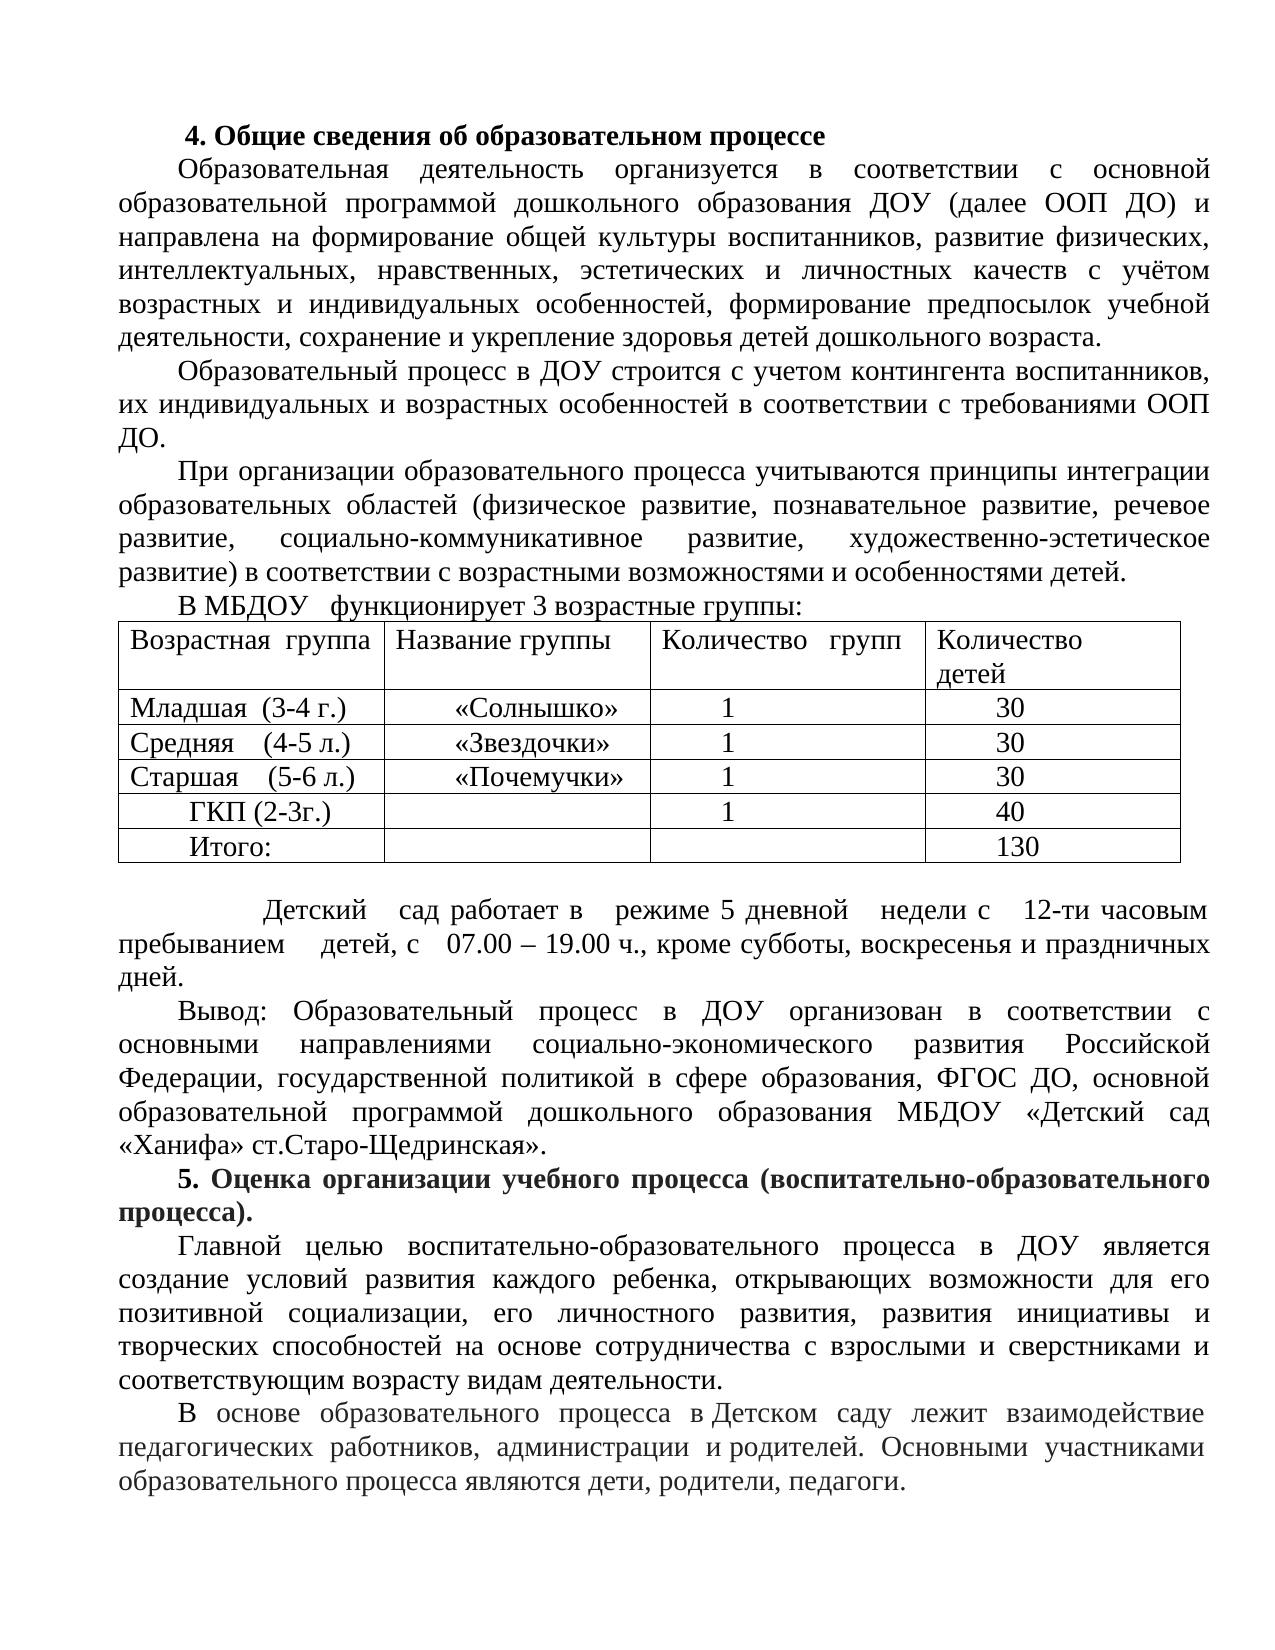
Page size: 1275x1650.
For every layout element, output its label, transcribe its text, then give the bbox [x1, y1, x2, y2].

table_cell «Солнышко» [385, 690, 650, 724]
table_cell 1 [651, 690, 925, 724]
table_cell 1 [651, 794, 925, 828]
table_header Возрастная группа [119, 622, 384, 689]
text Детский сад работает в режиме 5 дневной недели с 12-ти часовым пребыванием детей, с 07.00 – 19.00 ч., кроме субботы, воскресенья и праздничных дней. [118, 892, 1211, 993]
text Главной целью воспитательно-образовательного процесса в ДОУ является создание условий развития каждого ребенка, открывающих возможности для его позитивной социализации, его личностного развития, развития инициативы и творческих способностей на основе сотрудничества с взрослыми и сверстниками и соответствующим возрасту видам деятельности. [118, 1228, 1211, 1396]
table_header Количество детей [926, 622, 1180, 689]
table_cell [385, 829, 650, 862]
text В основе образовательного процесса в Детском саду лежит взаимодействие педагогических работников, администрации и родителей. Основными участниками образовательного процесса являются дети, родители, педагоги. [118, 1396, 1205, 1496]
table_cell 130 [926, 829, 1180, 862]
table_cell ГКП (2-3г.) [119, 794, 384, 828]
text В МБДОУ функционирует 3 возрастные группы: [118, 588, 1211, 621]
text При организации образовательного процесса учитываются принципы интеграции образовательных областей (физическое развитие, познавательное развитие, речевое развитие, социально-коммуникативное развитие, художественно-эстетическое развитие) в соответствии с возрастными возможностями и особенностями детей. [118, 453, 1211, 588]
table_header Название группы [385, 622, 650, 689]
table_cell 30 [926, 725, 1180, 758]
text 4. Общие сведения об образовательном процессе [118, 118, 1211, 152]
table_cell 1 [651, 725, 925, 758]
table_cell [385, 794, 650, 828]
table_cell Младшая (3-4 г.) [119, 690, 384, 724]
table_cell «Почемучки» [385, 760, 650, 793]
table_cell Итого: [119, 829, 384, 862]
table_cell Старшая (5-6 л.) [119, 760, 384, 793]
table_header Количество групп [651, 622, 925, 689]
table_cell 40 [926, 794, 1180, 828]
table_cell 30 [926, 690, 1180, 724]
text Вывод: Образовательный процесс в ДОУ организован в соответствии с основными направлениями социально-экономического развития Российской Федерации, государственной политикой в сфере образования, ФГОС ДО, основной образовательной программой дошкольного образования МБДОУ «Детский сад «Ханифа» ст.Старо-Щедринская». [118, 993, 1211, 1161]
table_cell [651, 829, 925, 862]
text 5. Оценка организации учебного процесса (воспитательно-образовательного процесса). [118, 1161, 1211, 1228]
table_cell 1 [651, 760, 925, 793]
table_cell «Звездочки» [385, 725, 650, 758]
text Образовательный процесс в ДОУ строится с учетом контингента воспитанников, их индивидуальных и возрастных особенностей в соответствии с требованиями ООП ДО. [118, 353, 1211, 453]
table_cell 30 [926, 760, 1180, 793]
text Образовательная деятельность организуется в соответствии с основной образовательной программой дошкольного образования ДОУ (далее ООП ДО) и направлена на формирование общей культуры воспитанников, развитие физических, интеллектуальных, нравственных, эстетических и личностных качеств с учётом возрастных и индивидуальных особенностей, формирование предпосылок учебной деятельности, сохранение и укрепление здоровья детей дошкольного возраста. [118, 152, 1211, 353]
table_cell Средняя (4-5 л.) [119, 725, 384, 758]
